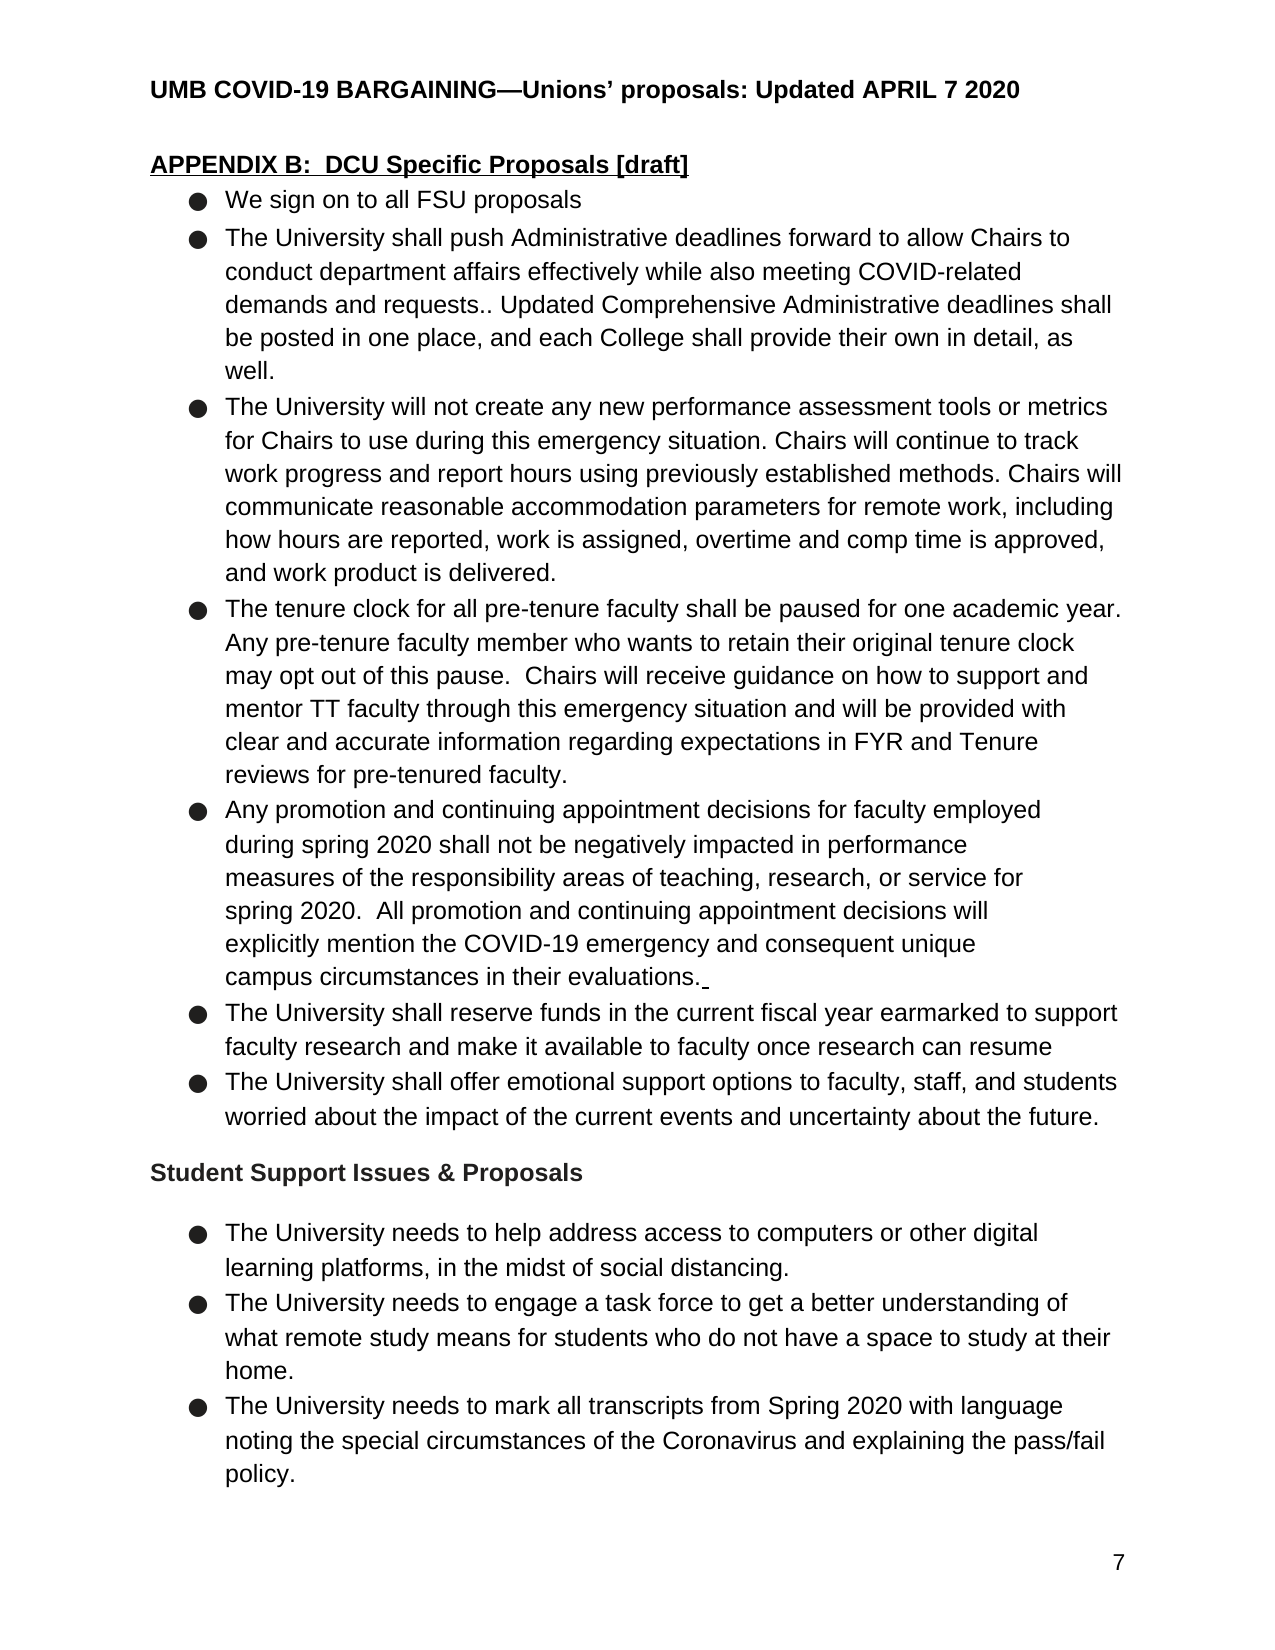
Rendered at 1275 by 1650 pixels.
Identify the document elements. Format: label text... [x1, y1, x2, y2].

text APPENDIX B: DCU Specific Proposals [draft] [150, 150, 1125, 179]
list We sign on to all FSU proposals [187, 183, 1125, 216]
list The University shall reserve funds in the current fiscal year earmarked to support faculty research and make it available to faculty once research can resume [187, 995, 1125, 1061]
list Any promotion and continuing appointment decisions for faculty employed during spring 2020 shall not be negatively impacted in performance measures of the responsibility areas of teaching, research, or service for spring 2020. All promotion and continuing appointment decisions will explicitly mention the COVID-19 emergency and consequent unique campus circumstances in their evaluations. [187, 793, 1062, 991]
list The University needs to engage a task force to get a better understanding of what remote study means for students who do not have a space to study at their home. [187, 1286, 1125, 1384]
list The University needs to help address access to computers or other digital learning platforms, in the midst of social distancing. [187, 1216, 1125, 1282]
list The University will not create any new performance assessment tools or metrics for Chairs to use during this emergency situation. Chairs will continue to track work progress and report hours using previously established methods. Chairs will communicate reasonable accommodation parameters for remote work, including how hours are reported, work is assigned, overtime and comp time is approved, and work product is delivered. [187, 389, 1125, 587]
list The University shall offer emotional support options to faculty, staff, and students worried about the impact of the current events and uncertainty about the future. [187, 1065, 1125, 1131]
text Student Support Issues & Proposals [150, 1158, 1125, 1187]
list The University needs to mark all transcripts from Spring 2020 with language noting the special circumstances of the Coronavirus and explaining the pass/fail policy. [187, 1389, 1125, 1487]
list The University shall push Administrative deadlines forward to allow Chairs to conduct department affairs effectively while also meeting COVID-related demands and requests.. Updated Comprehensive Administrative deadlines shall be posted in one place, and each College shall provide their own in detail, as well. [187, 220, 1125, 385]
list The tenure clock for all pre-tenure faculty shall be paused for one academic year. Any pre-tenure faculty member who wants to retain their original tenure clock may opt out of this pause. Chairs will receive guidance on how to support and mentor TT faculty through this emergency situation and will be provided with clear and accurate information regarding expectations in FYR and Tenure reviews for pre-tenured faculty. [187, 591, 1125, 789]
